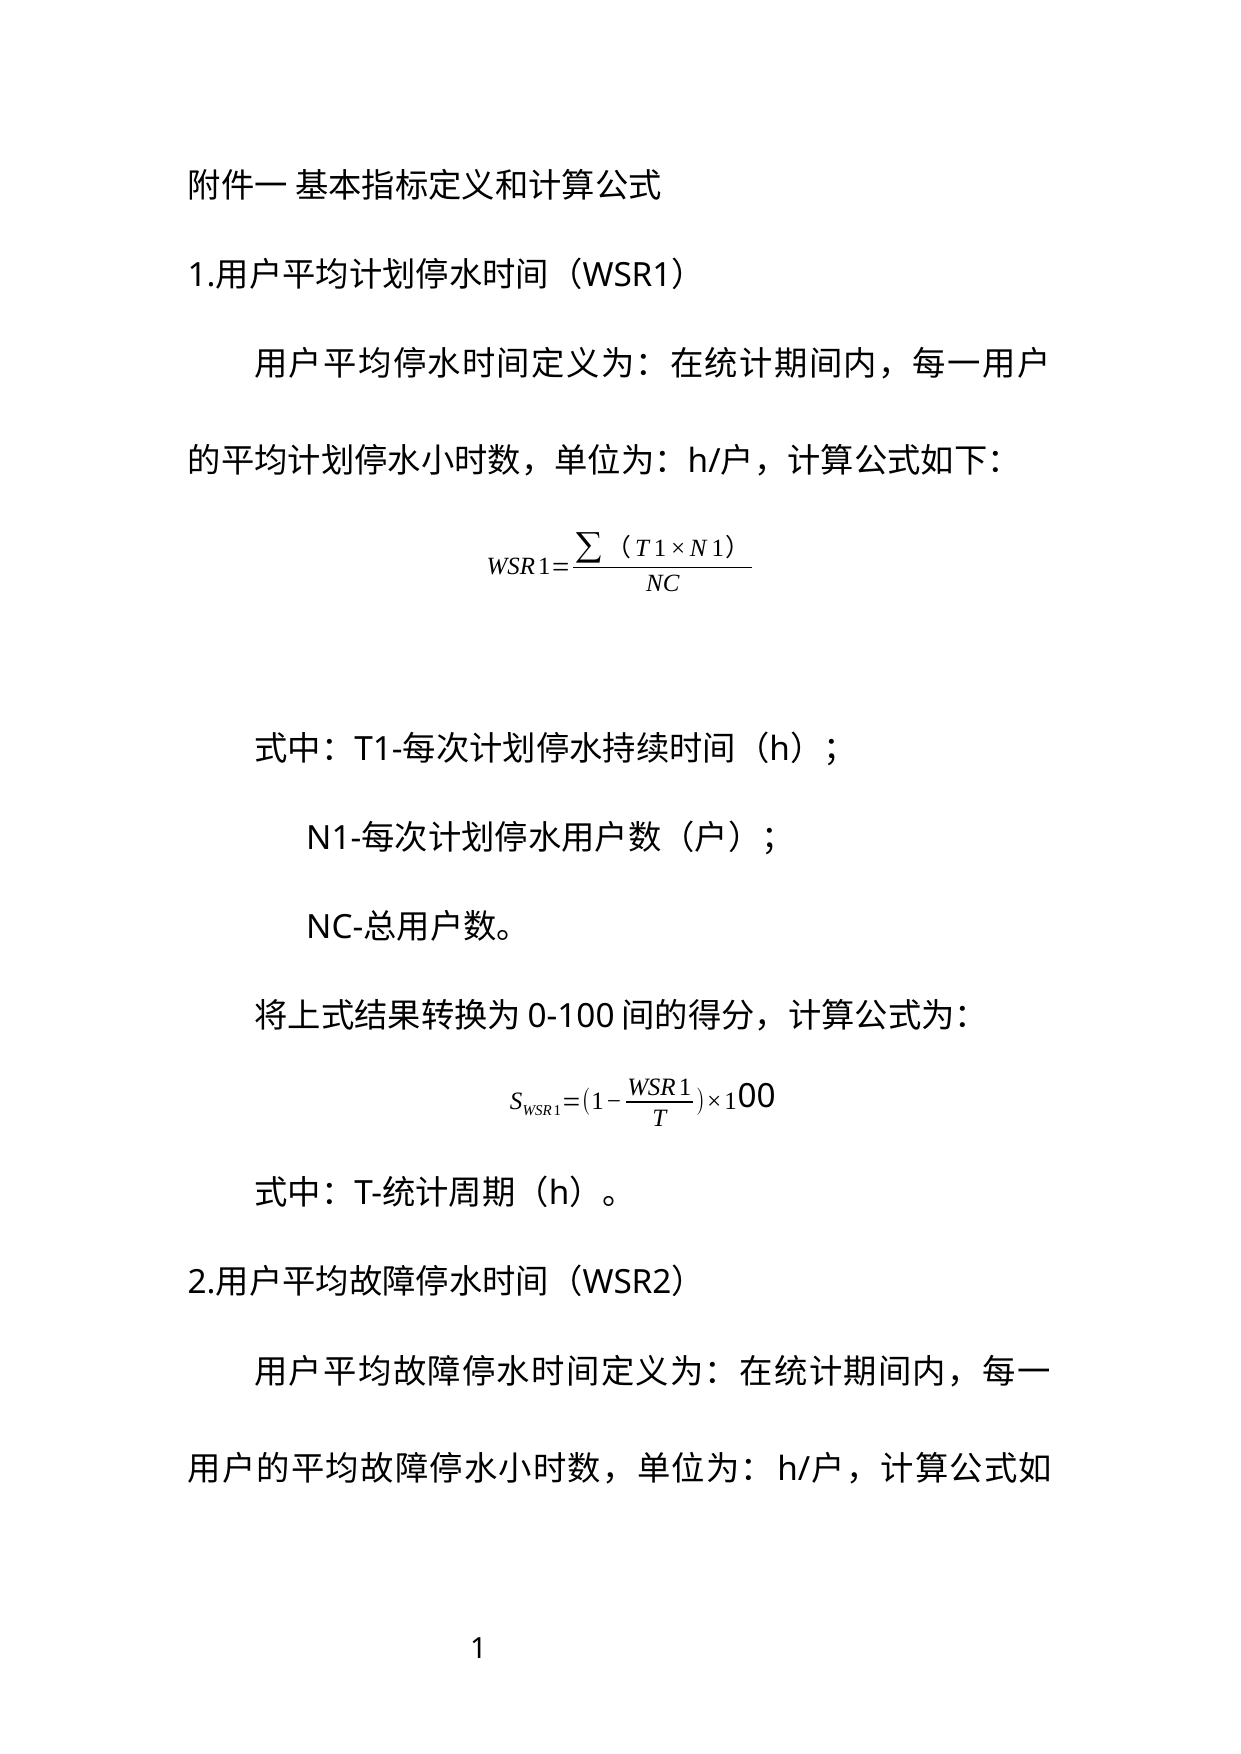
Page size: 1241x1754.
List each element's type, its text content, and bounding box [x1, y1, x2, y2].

text 用户平均停水时间定义为：在统计期间内，每一用户的平均计划停水小时数，单位为：h/户，计算公式如下： [187, 328, 1053, 491]
text 式中：T-统计周期（h）。 [187, 1158, 1053, 1223]
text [187, 1336, 1053, 1499]
text N1-每次计划停水用户数（户）； [187, 803, 1053, 868]
text 附件一 基本指标定义和计算公式 [187, 150, 1053, 215]
text 00 [187, 1070, 1053, 1135]
list 2.用户平均故障停水时间（WSR2） [187, 1247, 1053, 1312]
text 式中：T1-每次计划停水持续时间（h）； [187, 713, 1053, 778]
list 1.用户平均计划停水时间（WSR1） [187, 239, 1053, 304]
text NC-总用户数。 [187, 892, 1053, 957]
text 将上式结果转换为0-100间的得分，计算公式为： [187, 981, 1053, 1046]
